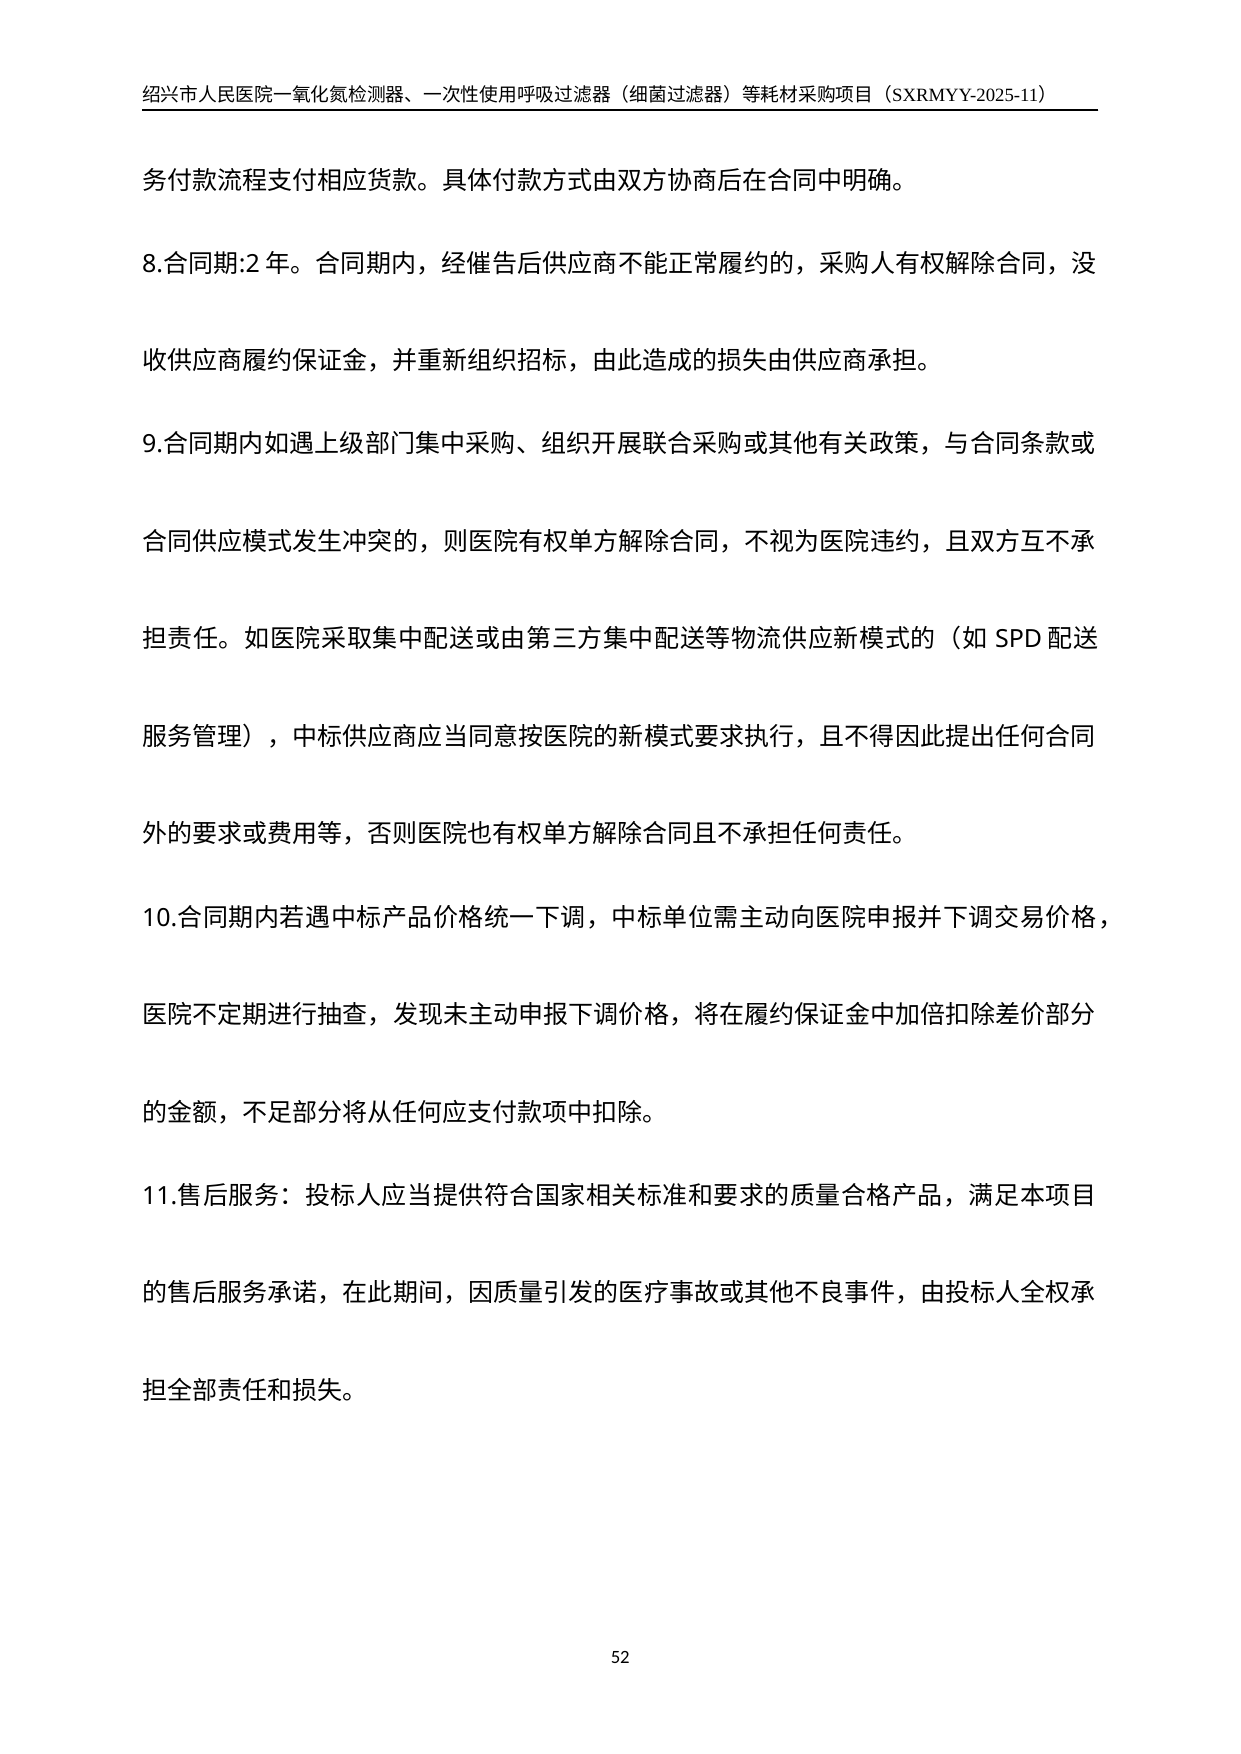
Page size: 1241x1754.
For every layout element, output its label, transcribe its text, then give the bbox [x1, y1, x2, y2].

text 10.合同期内若遇中标产品价格统一下调，中标单位需主动向医院申报并下调交易价格，医院不定期进行抽查，发现未主动申报下调价格，将在履约保证金中加倍扣除差价部分的金额，不足部分将从任何应支付款项中扣除。 [142, 883, 1098, 1143]
text 8.合同期:2年。合同期内，经催告后供应商不能正常履约的，采购人有权解除合同，没收供应商履约保证金，并重新组织招标，由此造成的损失由供应商承担。 [142, 229, 1098, 391]
text 9.合同期内如遇上级部门集中采购、组织开展联合采购或其他有关政策，与合同条款或合同供应模式发生冲突的，则医院有权单方解除合同，不视为医院违约，且双方互不承担责任。如医院采取集中配送或由第三方集中配送等物流供应新模式的（如SPD配送服务管理），中标供应商应当同意按医院的新模式要求执行，且不得因此提出任何合同外的要求或费用等，否则医院也有权单方解除合同且不承担任何责任。 [142, 409, 1098, 864]
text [142, 146, 1098, 211]
text 11.售后服务：投标人应当提供符合国家相关标准和要求的质量合格产品，满足本项目的售后服务承诺，在此期间，因质量引发的医疗事故或其他不良事件，由投标人全权承担全部责任和损失。 [142, 1161, 1098, 1421]
